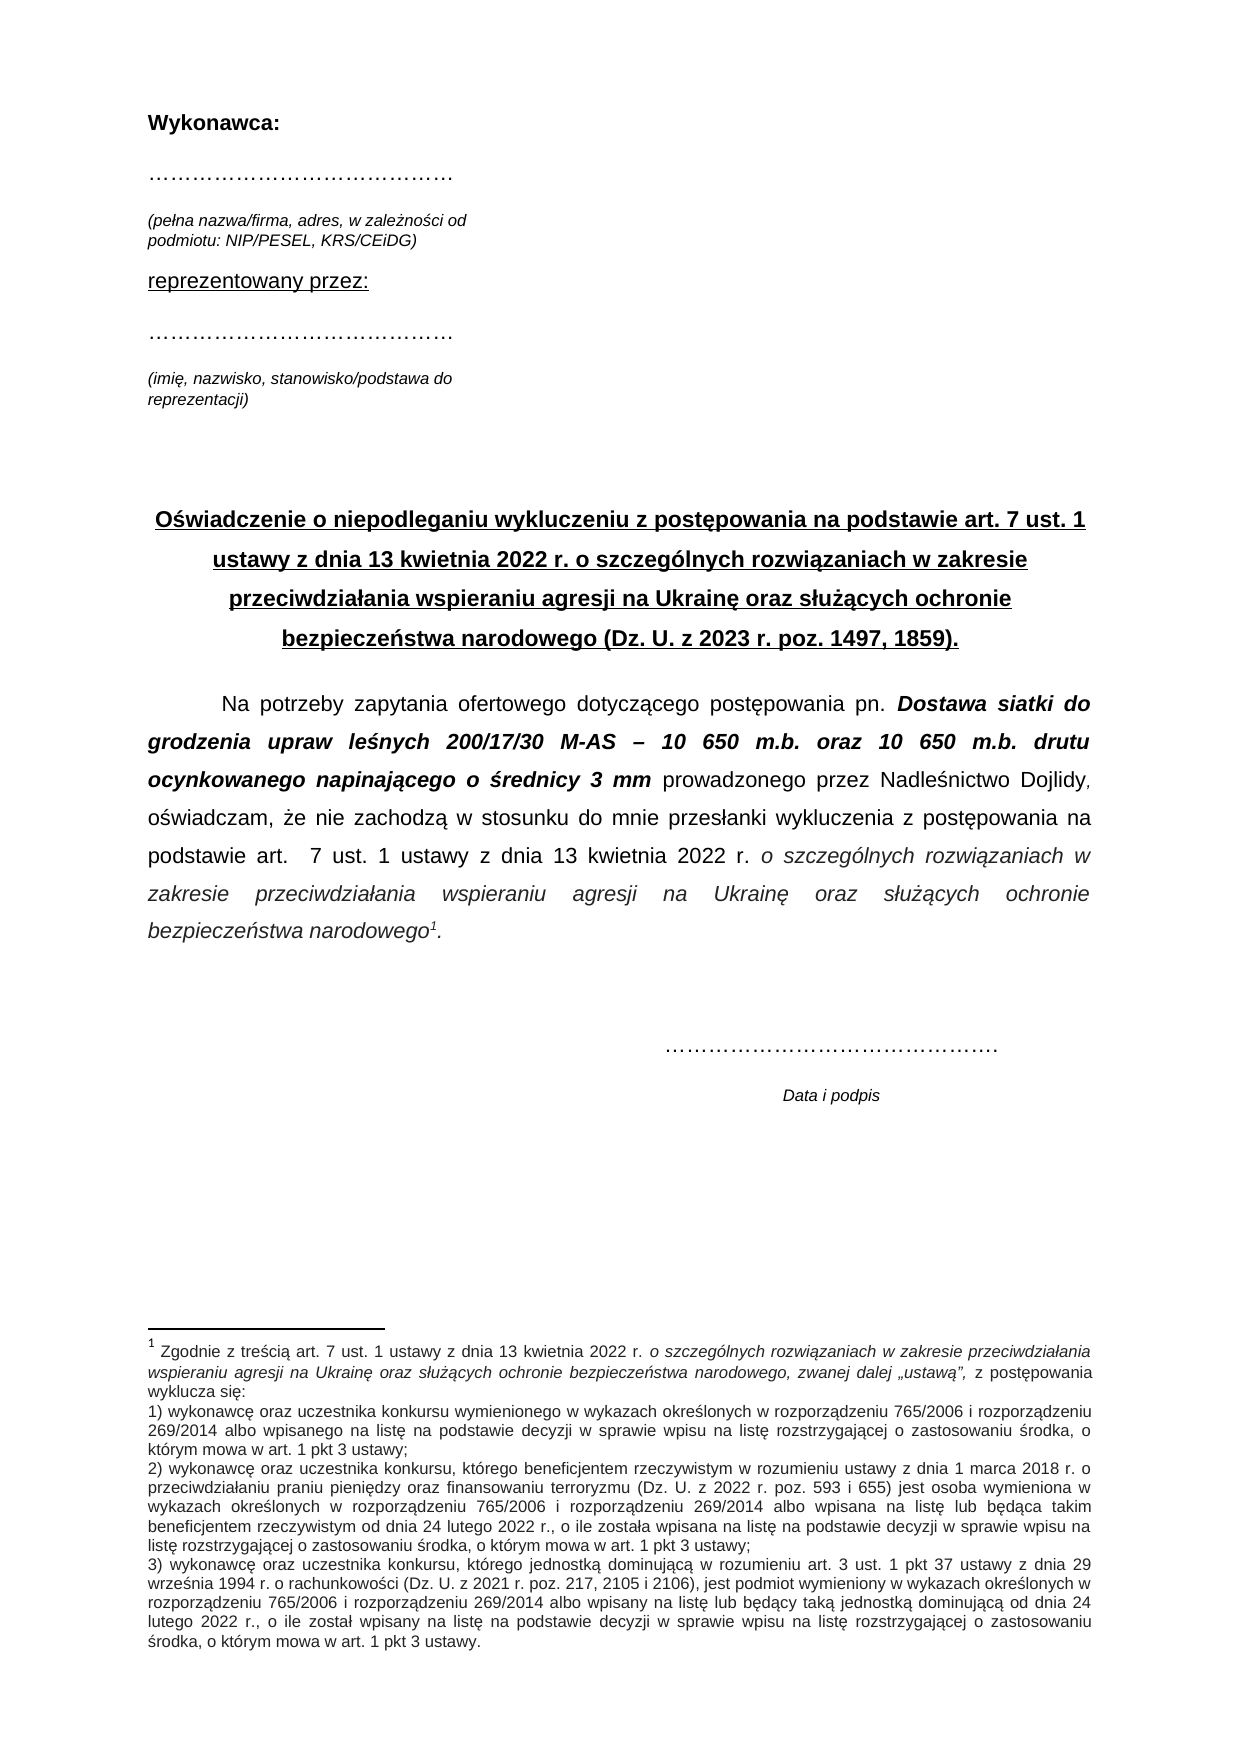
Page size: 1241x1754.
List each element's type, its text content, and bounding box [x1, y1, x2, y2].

text (imię, nazwisko, stanowisko/podstawa do reprezentacji) [148, 369, 472, 409]
text Data i podpis [783, 1086, 1093, 1105]
text Wykonawca: [148, 109, 1093, 135]
text ………………………………………. [251, 1032, 1093, 1057]
text Na potrzeby zapytania ofertowego dotyczącego postępowania pn. Dostawa siatki do grodzenia upraw leśnych 200/17/30 M-AS – 10 650 m.b. oraz 10 650 m.b. drutu ocynkowanego napinającego o średnicy 3 mm prowadzonego przez Nadleśnictwo Dojlidy, oświadczam, że nie zachodzą w stosunku do mnie przesłanki wykluczenia z postępowania na podstawie art. 7 ust. 1 ustawy z dnia 13 kwietnia 2022 r. o szczególnych rozwiązaniach w zakresie przeciwdziałania wspieraniu agresji na Ukrainę oraz służących ochronie bezpieczeństwa narodowego. [148, 691, 1093, 943]
text reprezentowany przez: [148, 268, 1093, 293]
text (pełna nazwa/firma, adres, w zależności od podmiotu: NIP/PESEL, KRS/CEiDG) [148, 210, 472, 250]
text Oświadczenie o niepodleganiu wykluczeniu z postępowania na podstawie art. 7 ust. 1 ustawy z dnia 13 kwietnia 2022 r. o szczególnych rozwiązaniach w zakresie przeciwdziałania wspieraniu agresji na Ukrainę oraz służących ochronie bezpieczeństwa narodowego (Dz. U. z 2023 r. poz. 1497, 1859). [148, 506, 1093, 651]
text …………………………………… [148, 319, 472, 344]
text …………………………………… [148, 160, 472, 185]
